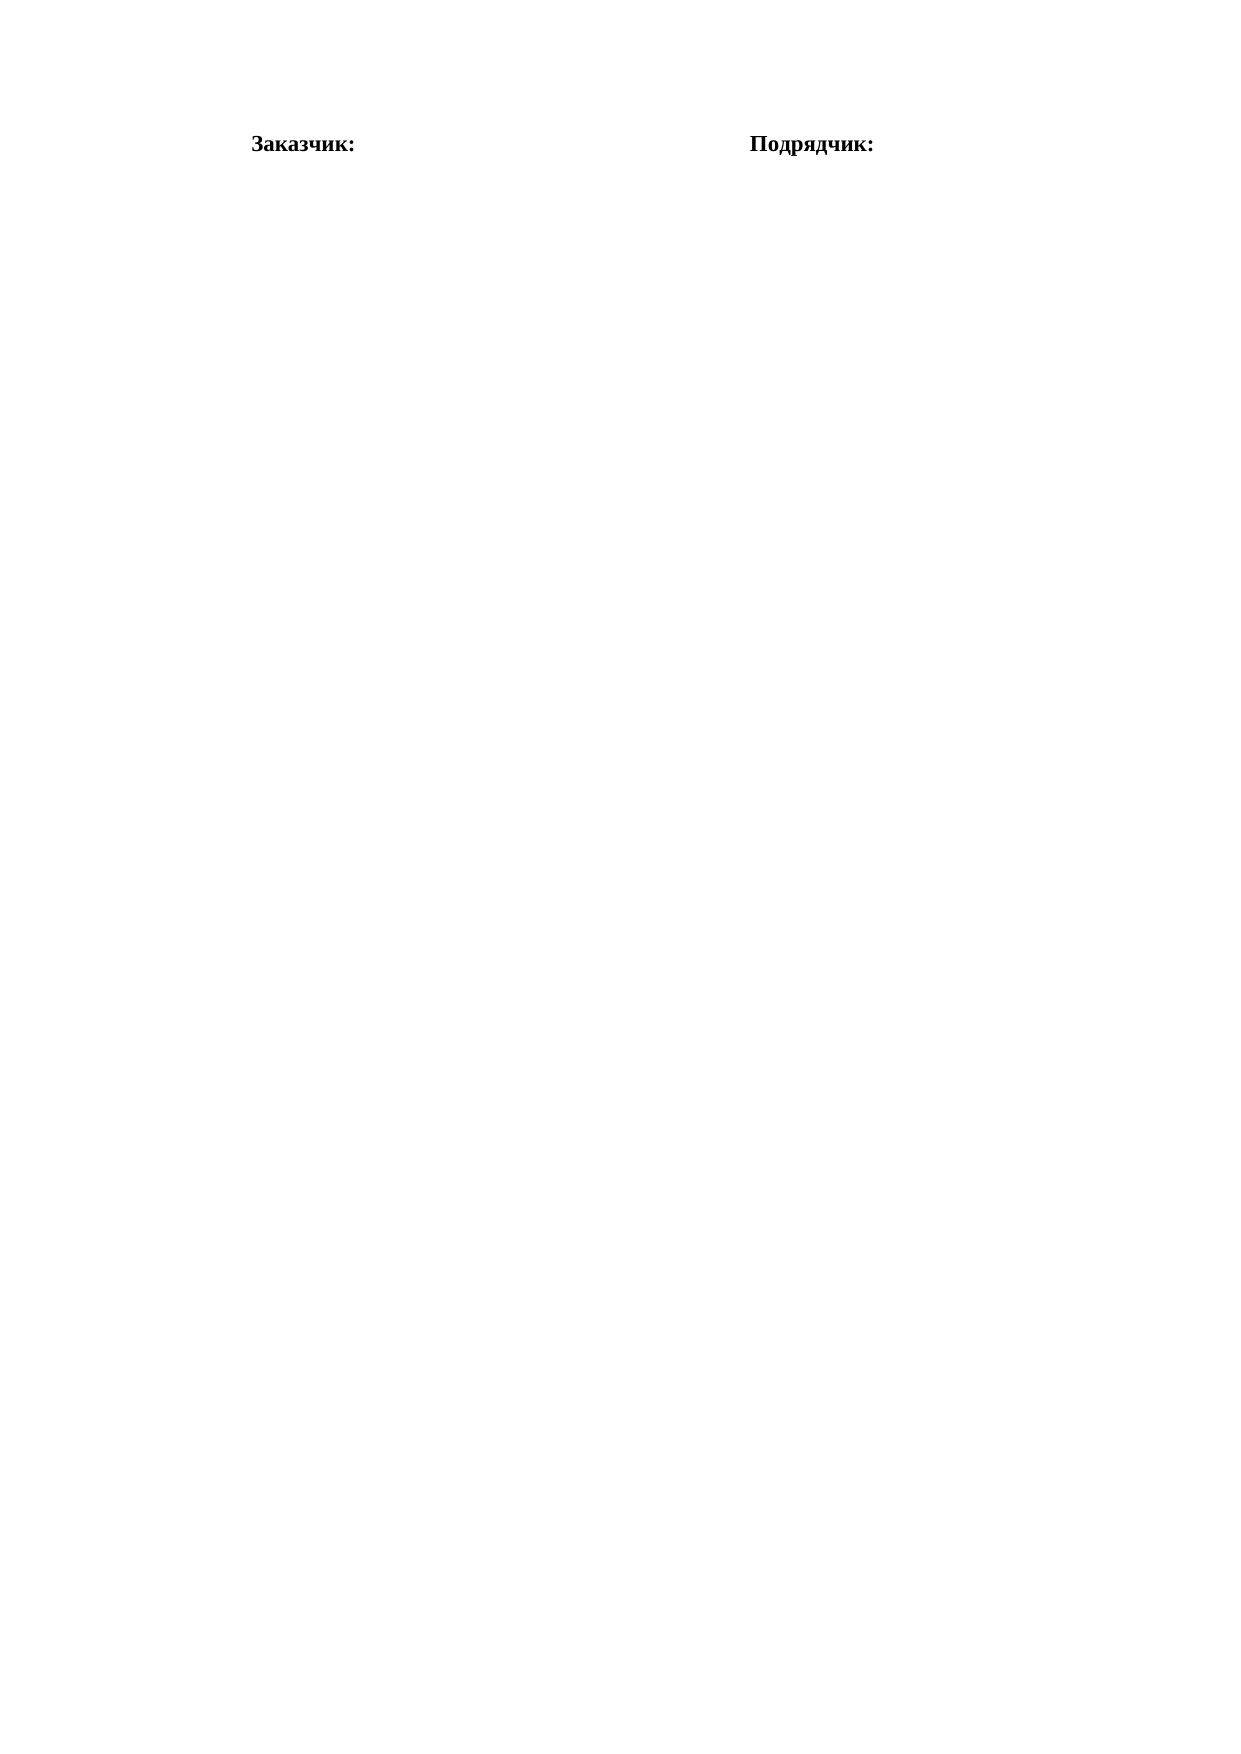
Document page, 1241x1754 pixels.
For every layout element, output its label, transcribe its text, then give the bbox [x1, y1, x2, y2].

text Заказчик: Подрядчик: [177, 130, 1152, 156]
